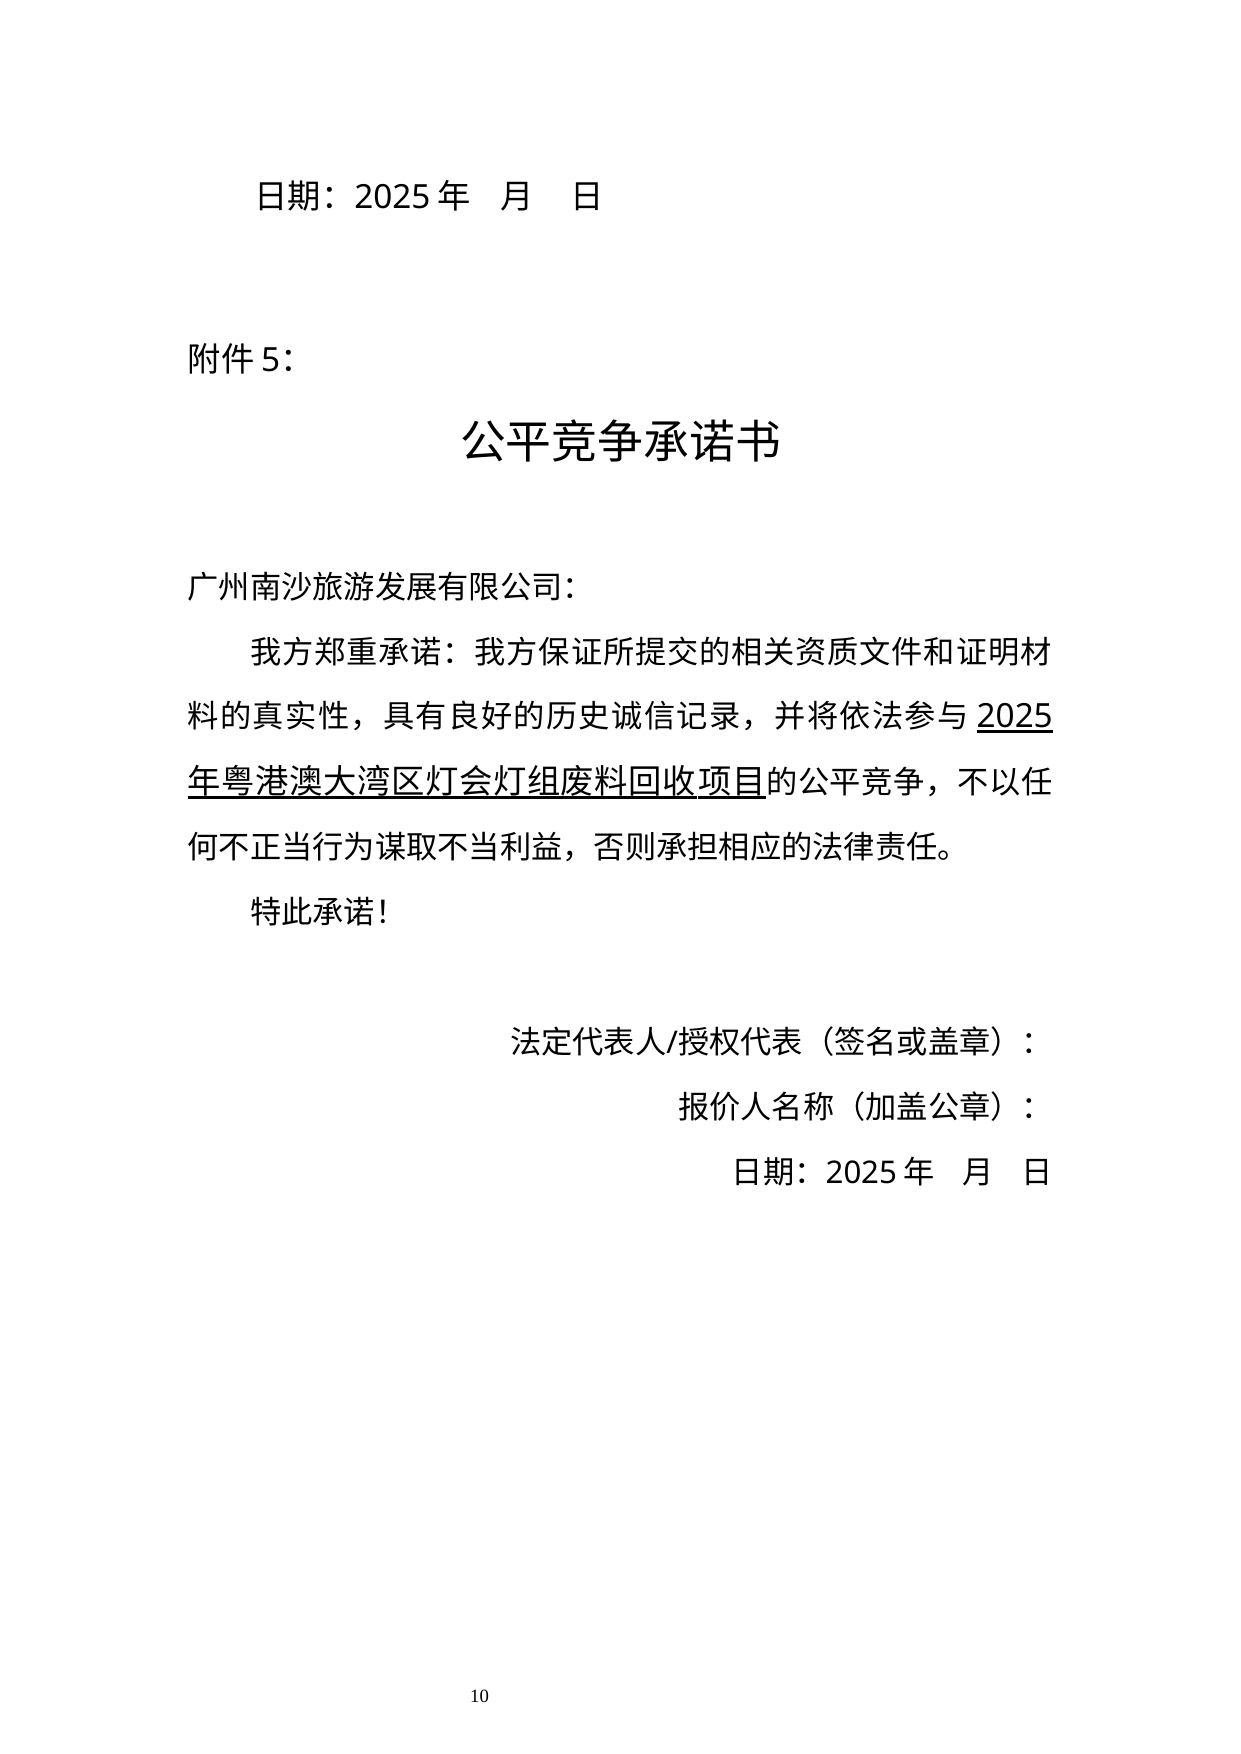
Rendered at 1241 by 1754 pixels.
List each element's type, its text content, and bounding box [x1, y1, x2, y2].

text 我方郑重承诺：我方保证所提交的相关资质文件和证明材料的真实性，具有良好的历史诚信记录，并将依法参与2025年粤港澳大湾区灯会灯组废料回收项目的公平竞争，不以任何不正当行为谋取不当利益，否则承担相应的法律责任。 [187, 617, 1053, 877]
text 特此承诺！ [187, 877, 1053, 942]
text 报价人名称（加盖公章）： [187, 1072, 1053, 1137]
text 法定代表人/授权代表（签名或盖章）： [187, 1007, 1053, 1072]
text 公平竞争承诺书 [187, 389, 1053, 487]
text 附件5： [187, 324, 1053, 389]
text 日期：2025年 月 日 [187, 162, 1053, 227]
text 广州南沙旅游发展有限公司： [187, 552, 1053, 617]
text 日期：2025年 月 日 [187, 1137, 1053, 1202]
